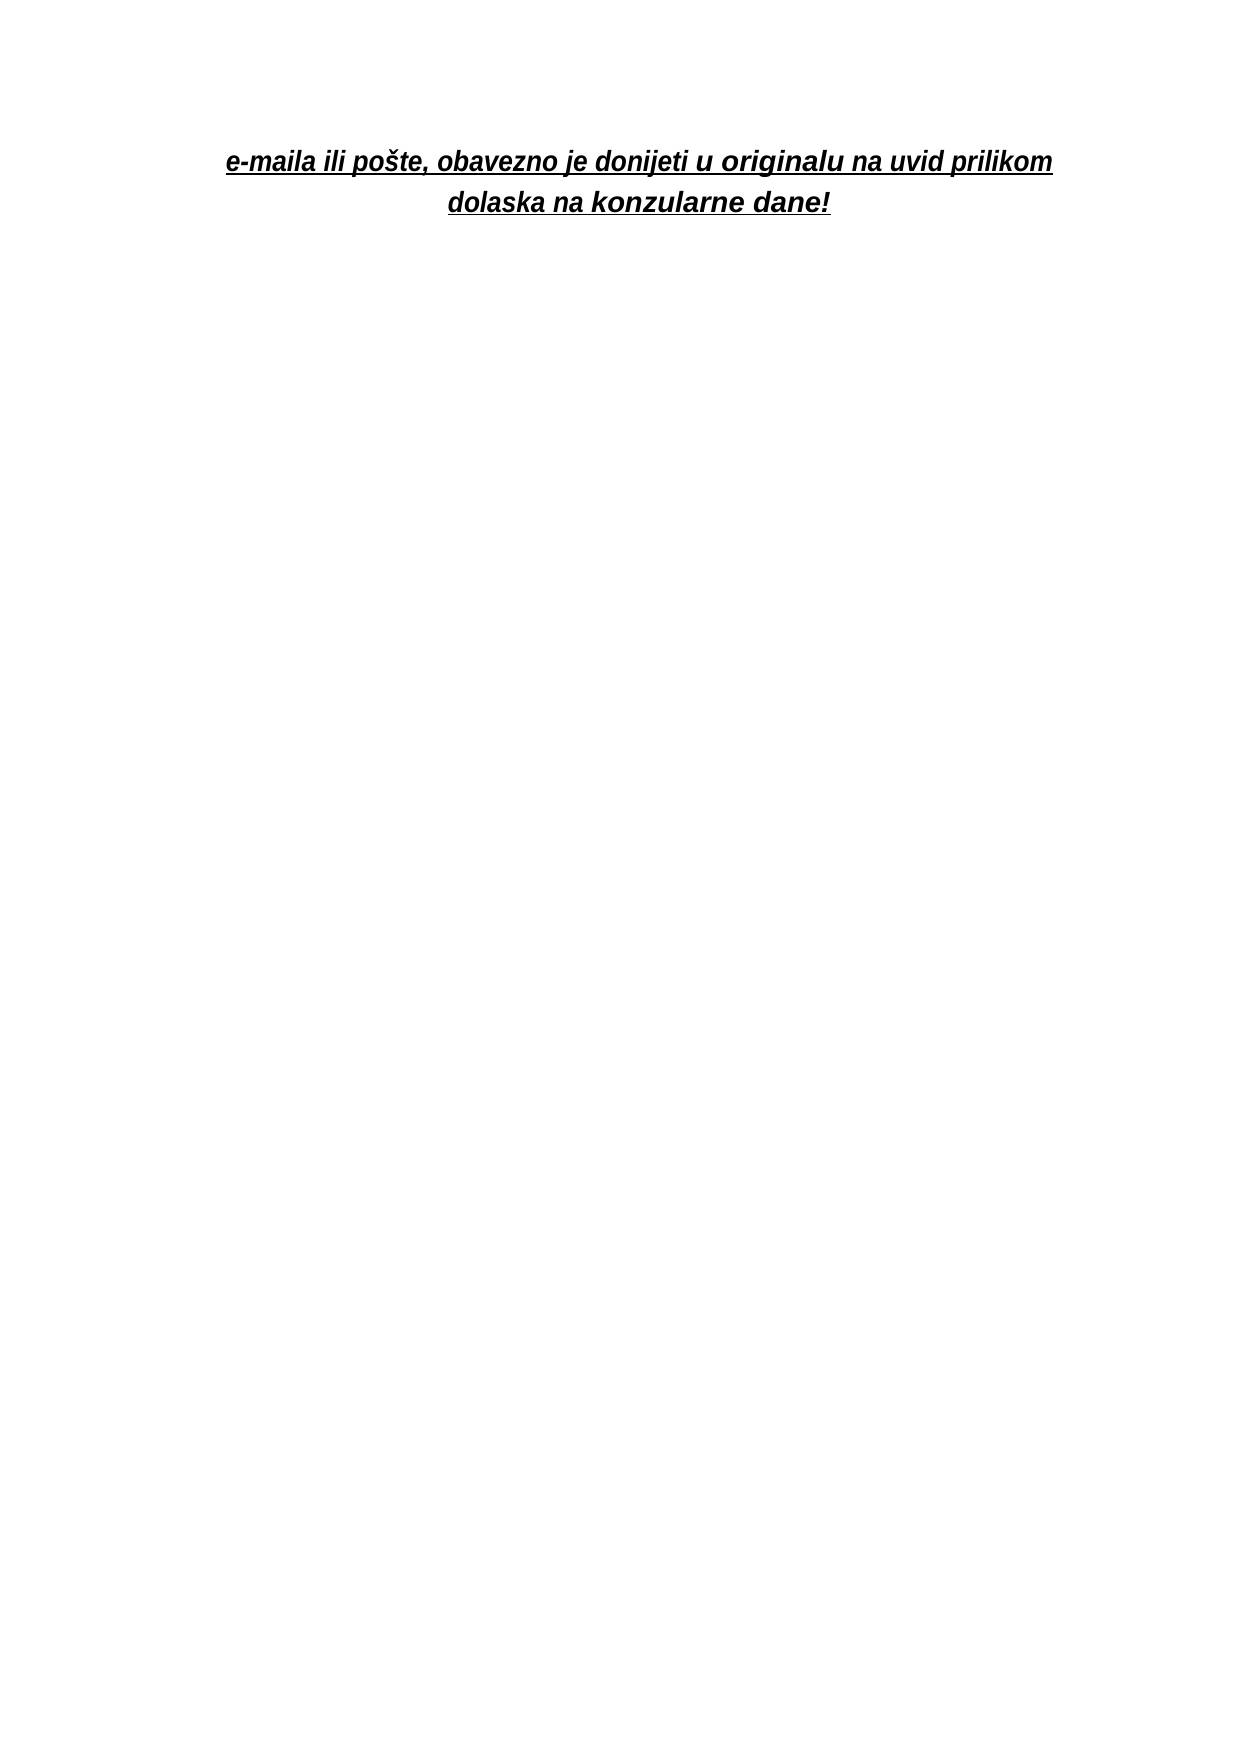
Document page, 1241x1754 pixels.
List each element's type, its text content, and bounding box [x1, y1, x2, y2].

text e-maila ili pošte, obavezno je donijeti u originalu na uvid prilikom dolaska na konzularne dane! [179, 144, 1100, 218]
